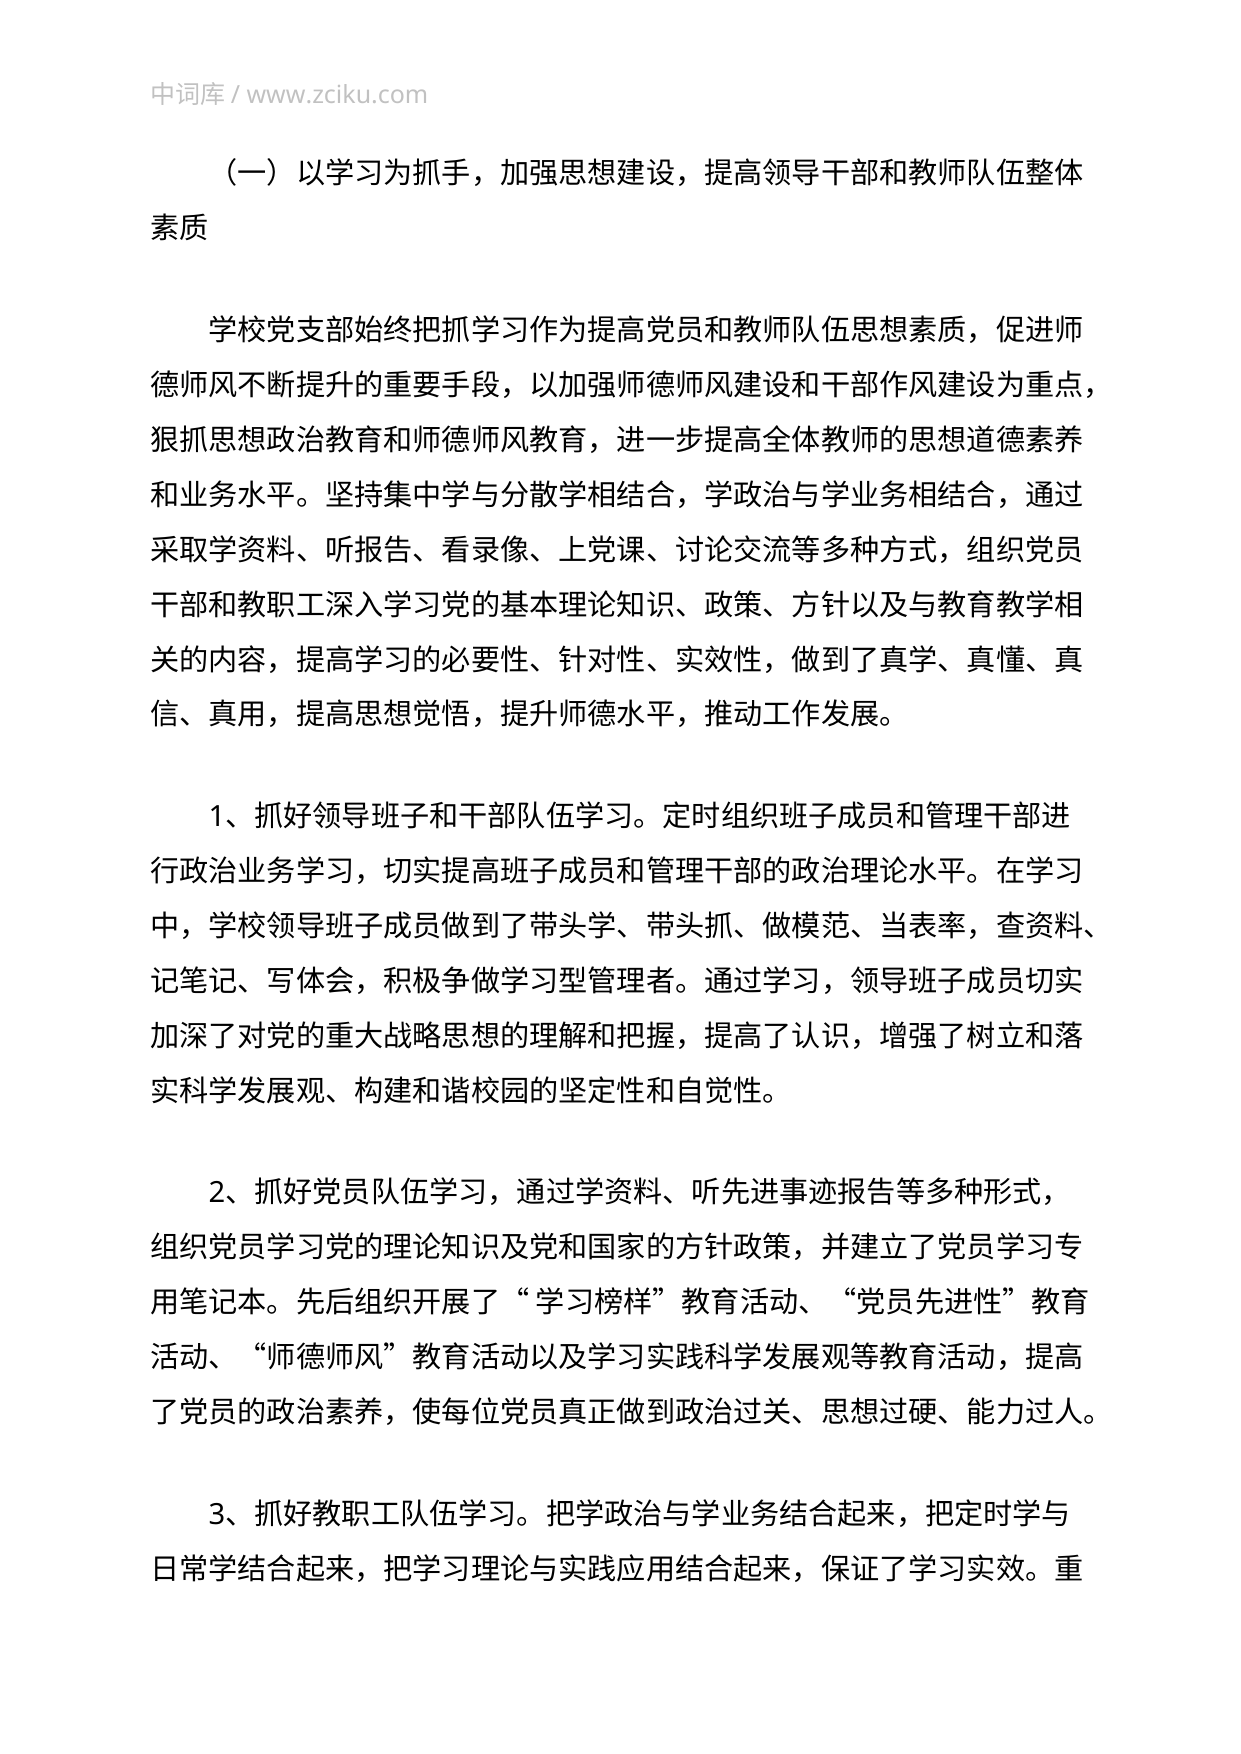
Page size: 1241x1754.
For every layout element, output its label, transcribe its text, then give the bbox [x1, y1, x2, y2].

text 1、抓好领导班子和干部队伍学习。定时组织班子成员和管理干部进行政治业务学习，切实提高班子成员和管理干部的政治理论水平。在学习中，学校领导班子成员做到了带头学、带头抓、做模范、当表率，查资料、记笔记、写体会，积极争做学习型管理者。通过学习，领导班子成员切实加深了对党的重大战略思想的理解和把握，提高了认识，增强了树立和落实科学发展观、构建和谐校园的坚定性和自觉性。 [150, 793, 1090, 1109]
text （一）以学习为抓手，加强思想建设，提高领导干部和教师队伍整体素质 [150, 150, 1090, 247]
text 2、抓好党员队伍学习，通过学资料、听先进事迹报告等多种形式，组织党员学习党的理论知识及党和国家的方针政策，并建立了党员学习专用笔记本。先后组织开展了“ 学习榜样”教育活动、“党员先进性”教育活动、“师德师风”教育活动以及学习实践科学发展观等教育活动，提高了党员的政治素养，使每位党员真正做到政治过关、思想过硬、能力过人。 [150, 1169, 1090, 1431]
text 学校党支部始终把抓学习作为提高党员和教师队伍思想素质，促进师德师风不断提升的重要手段，以加强师德师风建设和干部作风建设为重点，狠抓思想政治教育和师德师风教育，进一步提高全体教师的思想道德素养和业务水平。坚持集中学与分散学相结合，学政治与学业务相结合，通过采取学资料、听报告、看录像、上党课、讨论交流等多种方式，组织党员干部和教职工深入学习党的基本理论知识、政策、方针以及与教育教学相关的内容，提高学习的必要性、针对性、实效性，做到了真学、真懂、真信、真用，提高思想觉悟，提升师德水平，推动工作发展。 [150, 307, 1090, 733]
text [150, 1491, 1090, 1588]
